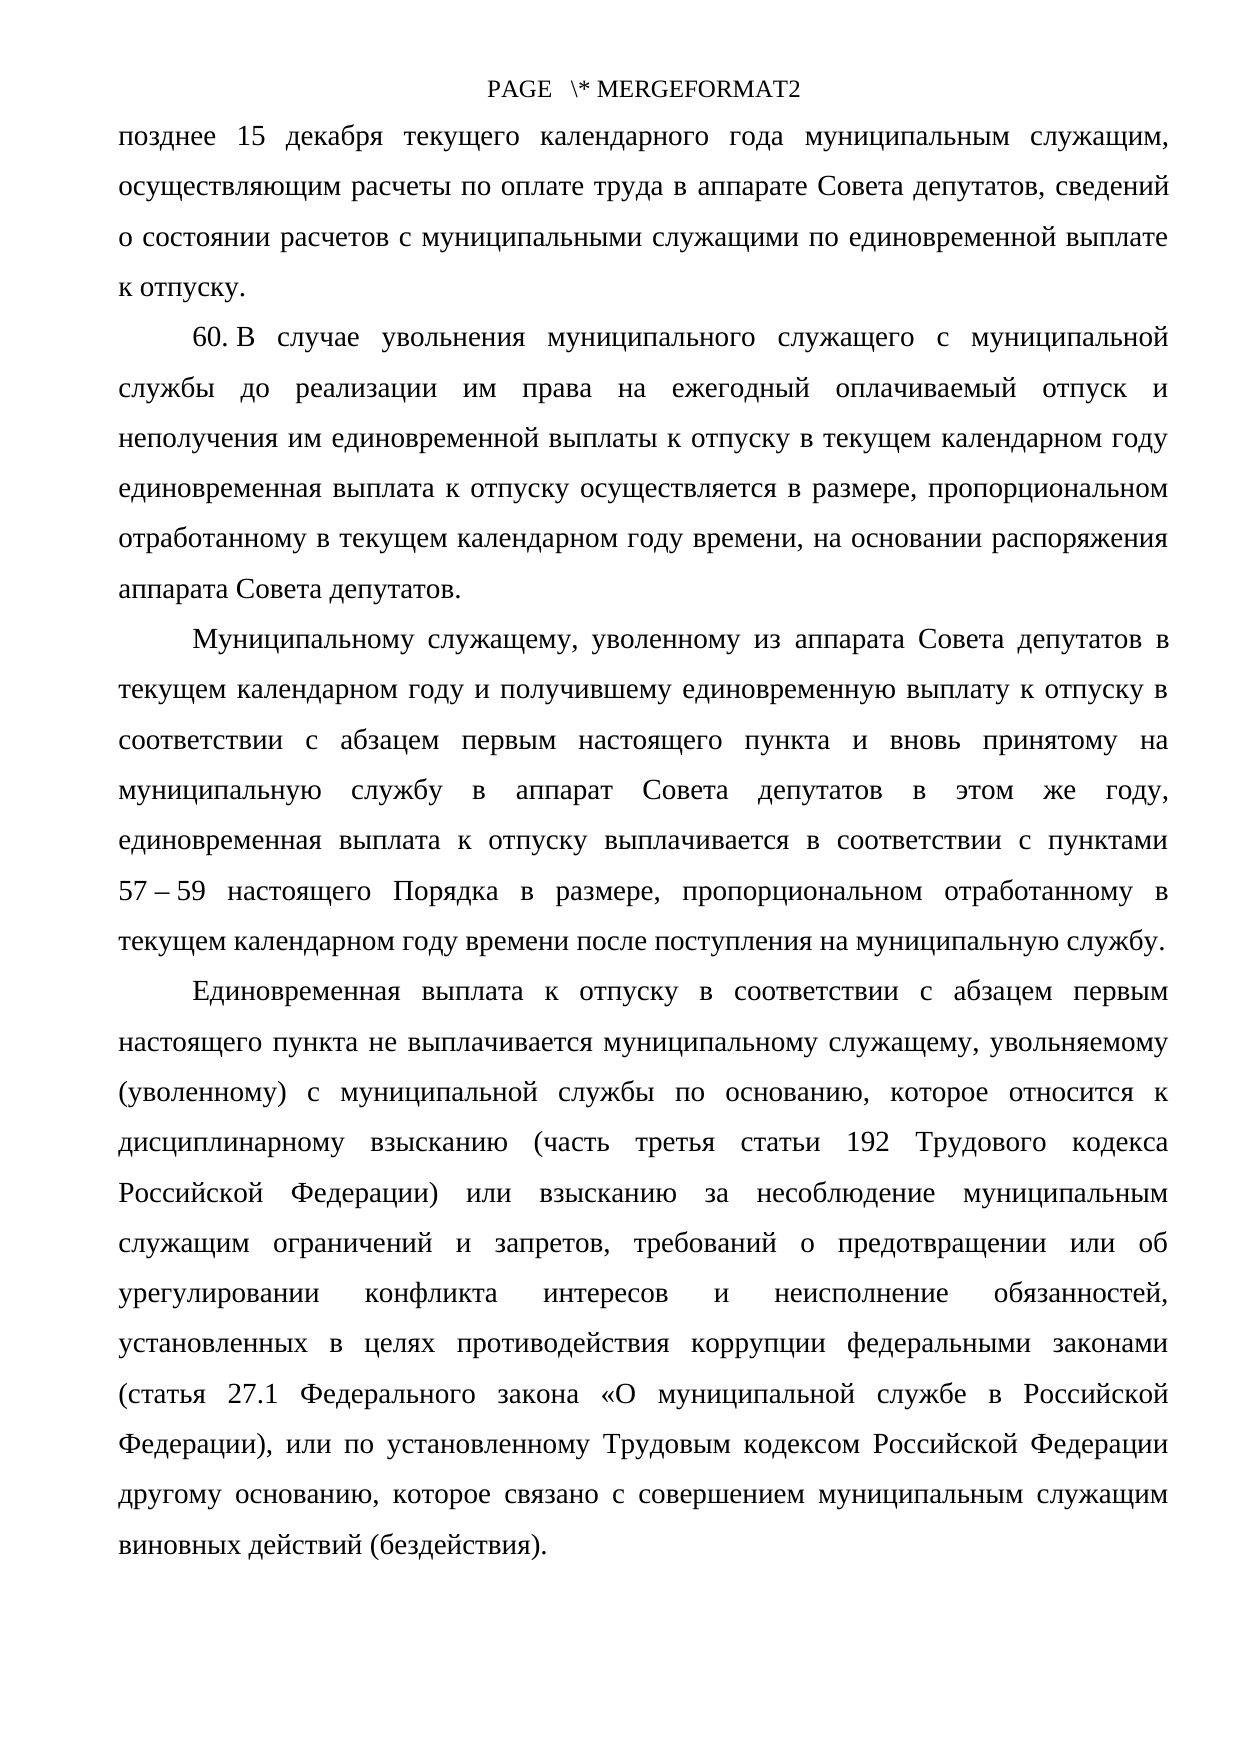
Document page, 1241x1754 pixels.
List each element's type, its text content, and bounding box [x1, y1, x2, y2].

text Муниципальному служащему, уволенному из аппарата Совета депутатов в текущем календарном году и получившему единовременную выплату к отпуску в соответствии с абзацем первым настоящего пункта и вновь принятому на муниципальную службу в аппарат Совета депутатов в этом же году, единовременная выплата к отпуску выплачивается в соответствии с пунктами 57 – 59 настоящего Порядка в размере, пропорциональном отработанному в текущем календарном году времени после поступления на муниципальную службу. [118, 621, 1169, 957]
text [118, 118, 1169, 303]
text Единовременная выплата к отпуску в соответствии с абзацем первым настоящего пункта не выплачивается муниципальному служащему, увольняемому (уволенному) с муниципальной службы по основанию, которое относится к дисциплинарному взысканию (часть третья статьи 192 Трудового кодекса Российской Федерации) или взысканию за несоблюдение муниципальным служащим ограничений и запретов, требований о предотвращении или об урегулировании конфликта интересов и неисполнение обязанностей, установленных в целях противодействия коррупции федеральными законами (статья 27.1 Федерального закона «О муниципальной службе в Российской Федерации), или по установленному Трудовым кодексом Российской Федерации другому основанию, которое связано с совершением муниципальным служащим виновных действий (бездействия). [118, 973, 1169, 1560]
text 60. В случае увольнения муниципального служащего с муниципальной службы до реализации им права на ежегодный оплачиваемый отпуск и неполучения им единовременной выплаты к отпуску в текущем календарном году единовременная выплата к отпуску осуществляется в размере, пропорциональном отработанному в текущем календарном году времени, на основании распоряжения аппарата Совета депутатов. [118, 319, 1169, 604]
